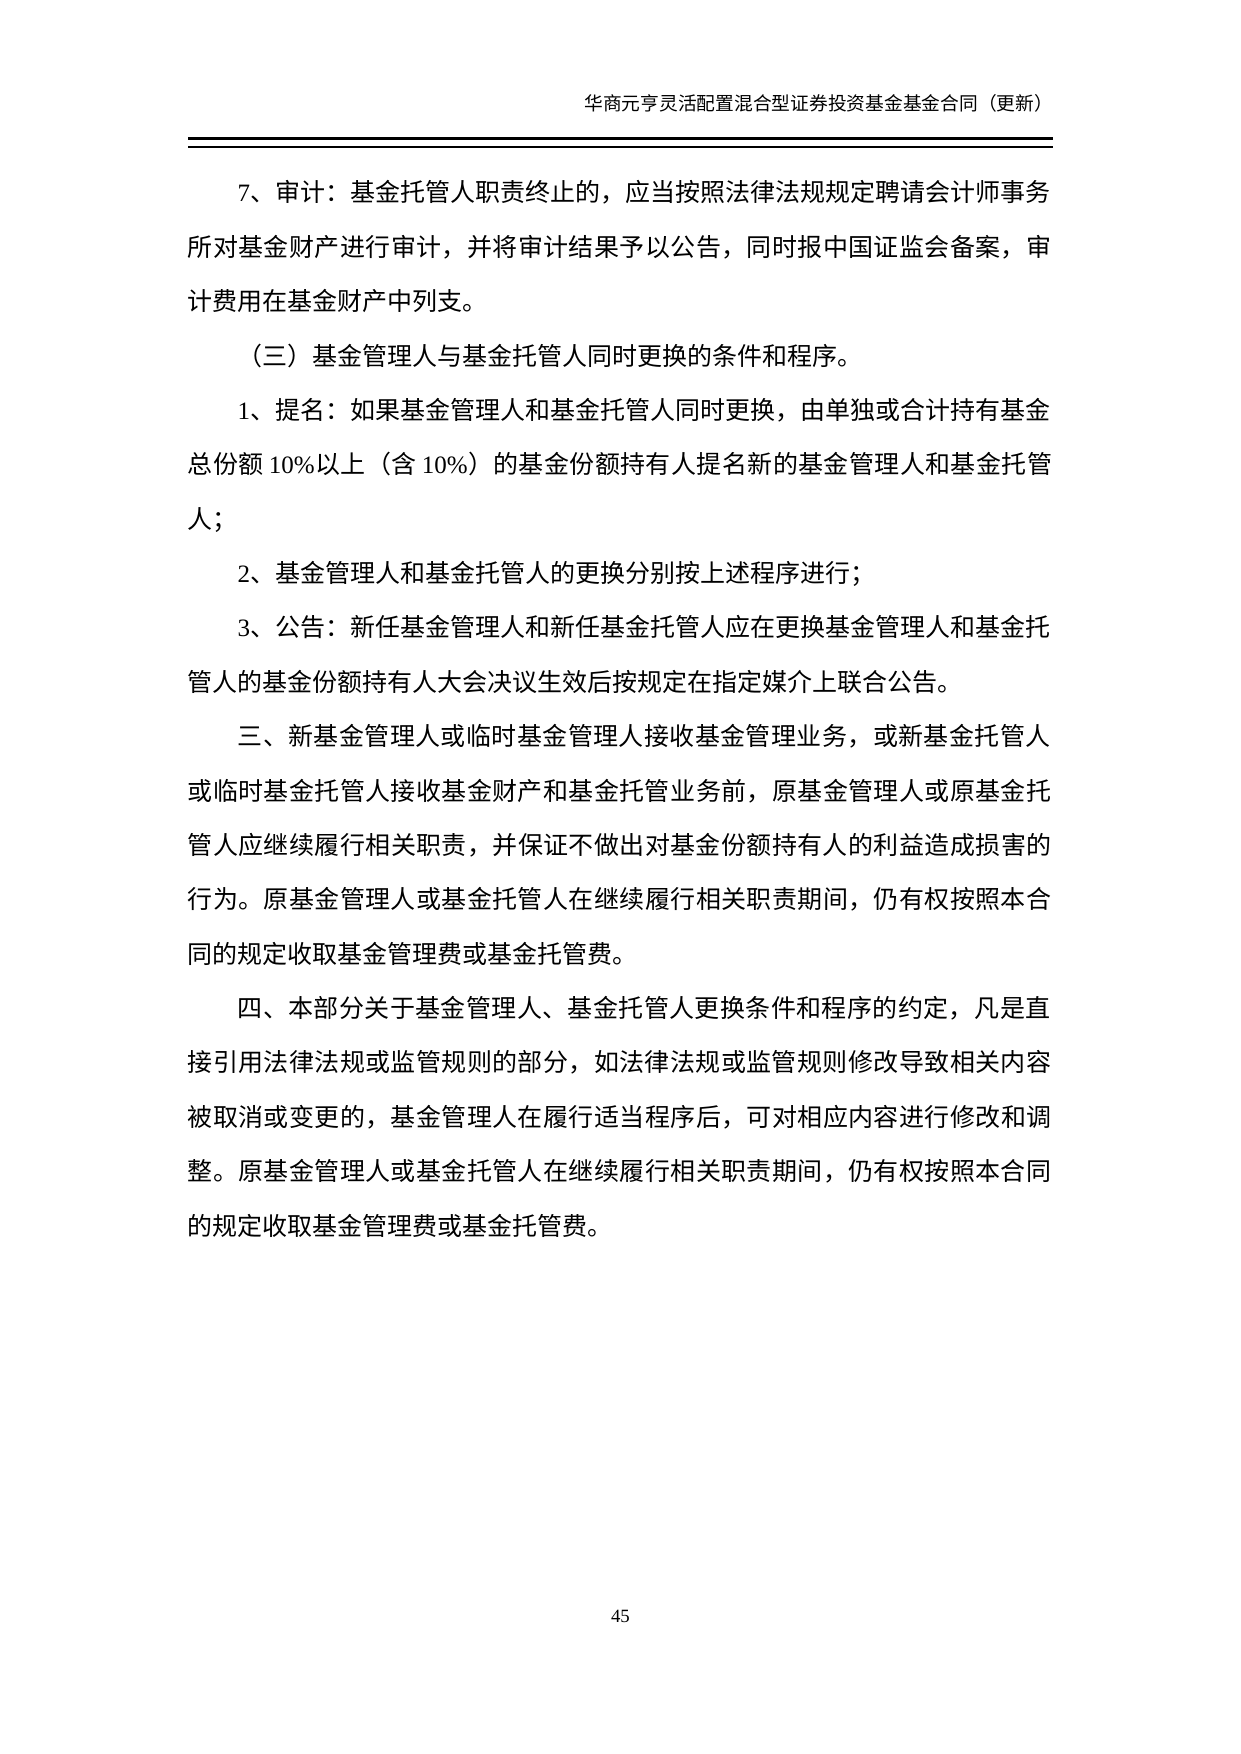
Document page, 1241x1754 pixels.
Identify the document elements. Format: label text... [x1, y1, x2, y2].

text 1、提名：如果基金管理人和基金托管人同时更换，由单独或合计持有基金总份额10%以上（含10%）的基金份额持有人提名新的基金管理人和基金托管人； [187, 390, 1053, 535]
text 7、审计：基金托管人职责终止的，应当按照法律法规规定聘请会计师事务所对基金财产进行审计，并将审计结果予以公告，同时报中国证监会备案，审计费用在基金财产中列支。 [187, 173, 1053, 318]
text 三、新基金管理人或临时基金管理人接收基金管理业务，或新基金托管人或临时基金托管人接收基金财产和基金托管业务前，原基金管理人或原基金托管人应继续履行相关职责，并保证不做出对基金份额持有人的利益造成损害的行为。原基金管理人或基金托管人在继续履行相关职责期间，仍有权按照本合同的规定收取基金管理费或基金托管费。 [187, 717, 1053, 970]
text 四、本部分关于基金管理人、基金托管人更换条件和程序的约定，凡是直接引用法律法规或监管规则的部分，如法律法规或监管规则修改导致相关内容被取消或变更的，基金管理人在履行适当程序后，可对相应内容进行修改和调整。原基金管理人或基金托管人在继续履行相关职责期间，仍有权按照本合同的规定收取基金管理费或基金托管费。 [187, 988, 1053, 1242]
text （三）基金管理人与基金托管人同时更换的条件和程序。 [187, 336, 1053, 372]
text 2、基金管理人和基金托管人的更换分别按上述程序进行； [187, 553, 1053, 590]
text 3、公告：新任基金管理人和新任基金托管人应在更换基金管理人和基金托管人的基金份额持有人大会决议生效后按规定在指定媒介上联合公告。 [187, 608, 1053, 698]
